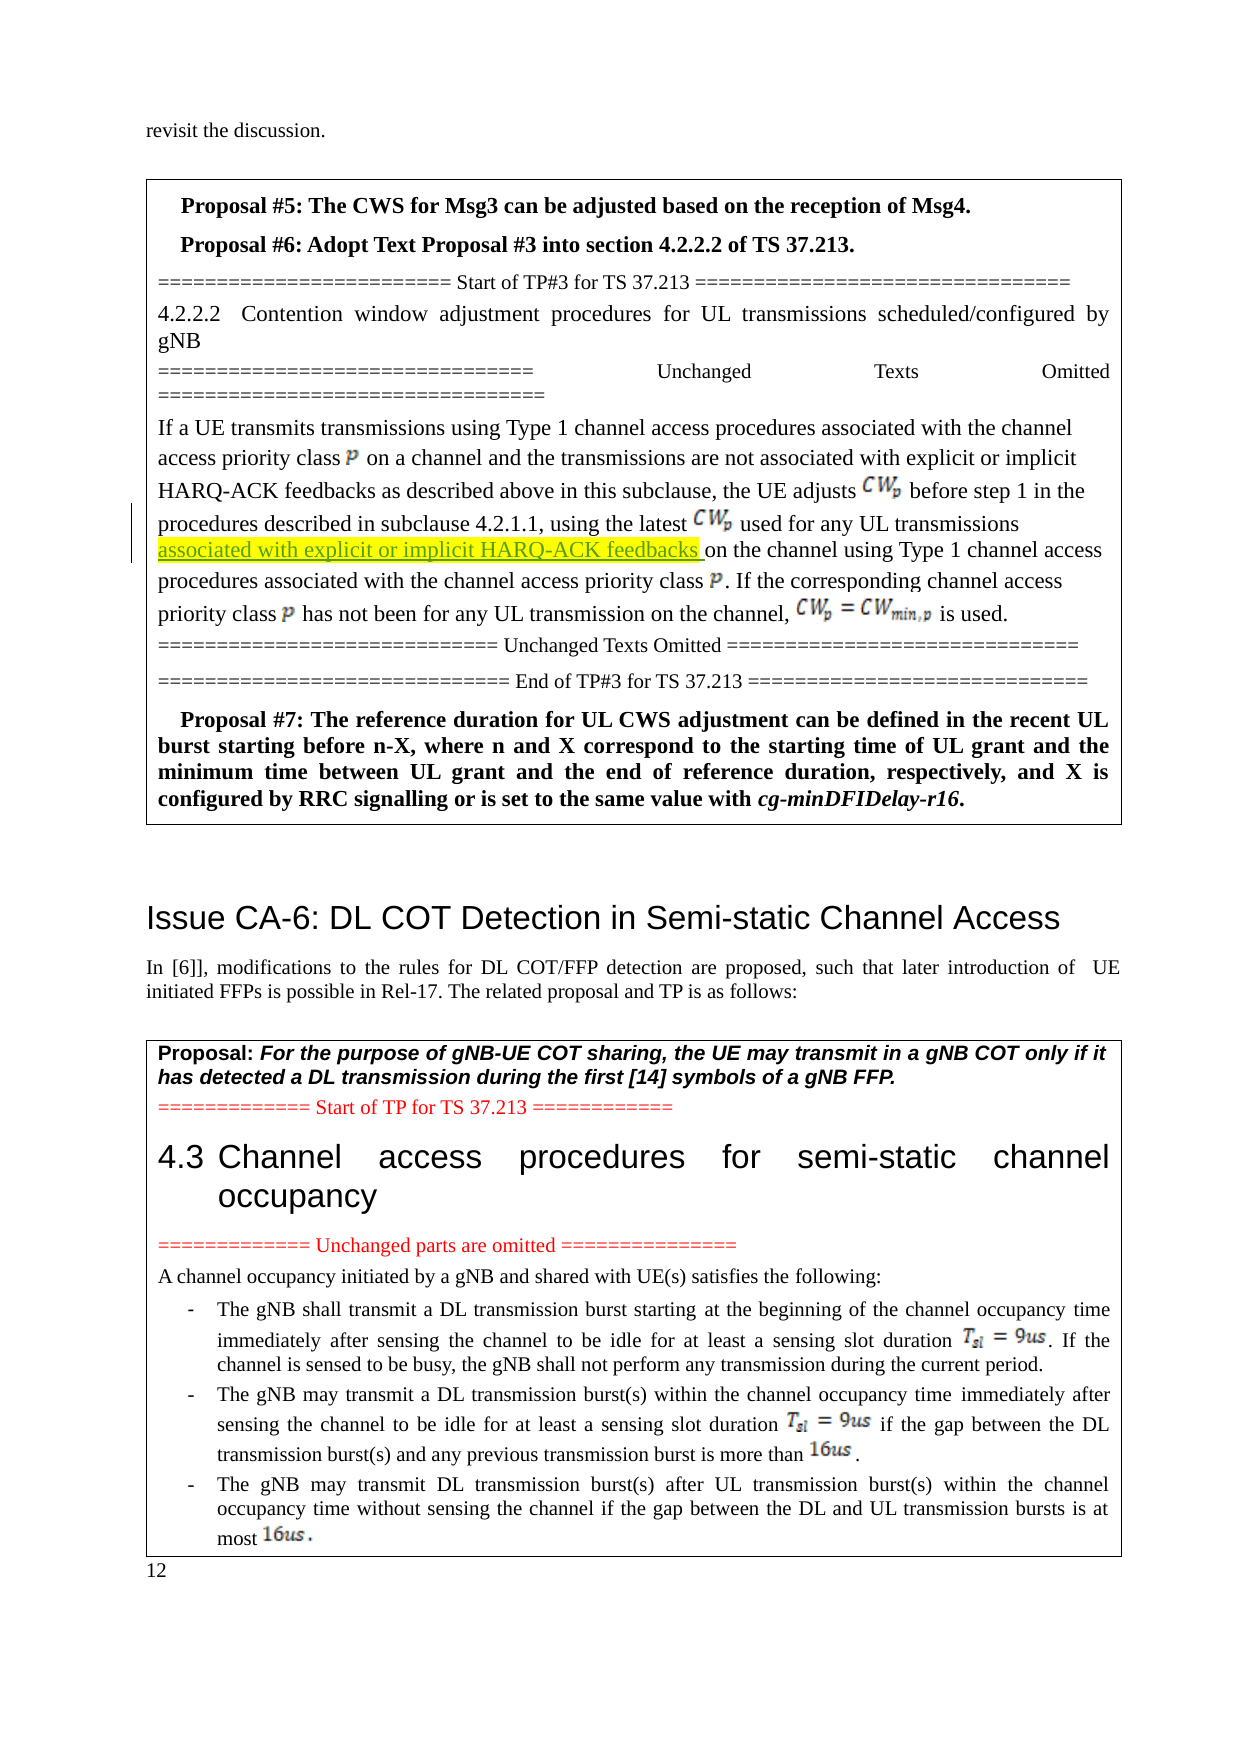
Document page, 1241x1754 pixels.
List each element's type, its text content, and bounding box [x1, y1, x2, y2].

picture [710, 562, 725, 588]
subtitle Issue CA-6: DL COT Detection in Semi-static Channel Access [146, 898, 1122, 936]
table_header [147, 1041, 1121, 1556]
picture [787, 1406, 873, 1432]
picture [796, 592, 934, 622]
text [146, 118, 1122, 142]
table_header Proposal #5: The CWS for Msg3 can be adjusted based on the reception of Msg4. Proposal #6: Adopt Text Proposal #3 into section 4.2.2.2 of TS 37.213. ========================= Start of TP#3 for TS 37.213 ================================ 4.2.2.2 Contention window adjustment procedures for UL transmissions scheduled/configured by gNB ================================ Unchanged Texts Omitted ================================= If a UE transmits transmissions using Type 1 channel access procedures associated with the channel access priority class on a channel and the transmissions are not associated with explicit or implicit HARQ-ACK feedbacks as described above in this subclause, the UE adjusts before step 1 in the procedures described in subclause 4.2.1.1, using the latest used for any UL transmissions on the channel using Type 1 channel access procedures associated with the channel access priority class . If the corresponding channel access priority class has not been for any UL transmission on the channel, is used. ============================= Unchanged Texts Omitted ============================== ============================== End of TP#3 for TS 37.213 ============================= Proposal #7: The reference duration for UL CWS adjustment can be defined in the recent UL burst starting before n-X, where n and X correspond to the starting time of UL grant and the minimum time between UL grant and the end of reference duration, respectively, and X is configured by RRC signalling or is set to the same value with cg-minDFIDelay-r16. [147, 180, 1121, 823]
picture [809, 1435, 855, 1461]
picture [282, 596, 297, 622]
picture [346, 439, 361, 465]
text In [6]], modifications to the rules for DL COT/FFP detection are proposed, such that later introduction of UE initiated FFPs is possible in Rel-17. The related proposal and TP is as follows: [146, 955, 1122, 1003]
picture [862, 470, 904, 499]
picture [262, 1520, 313, 1546]
picture [963, 1322, 1048, 1348]
picture [693, 503, 735, 532]
